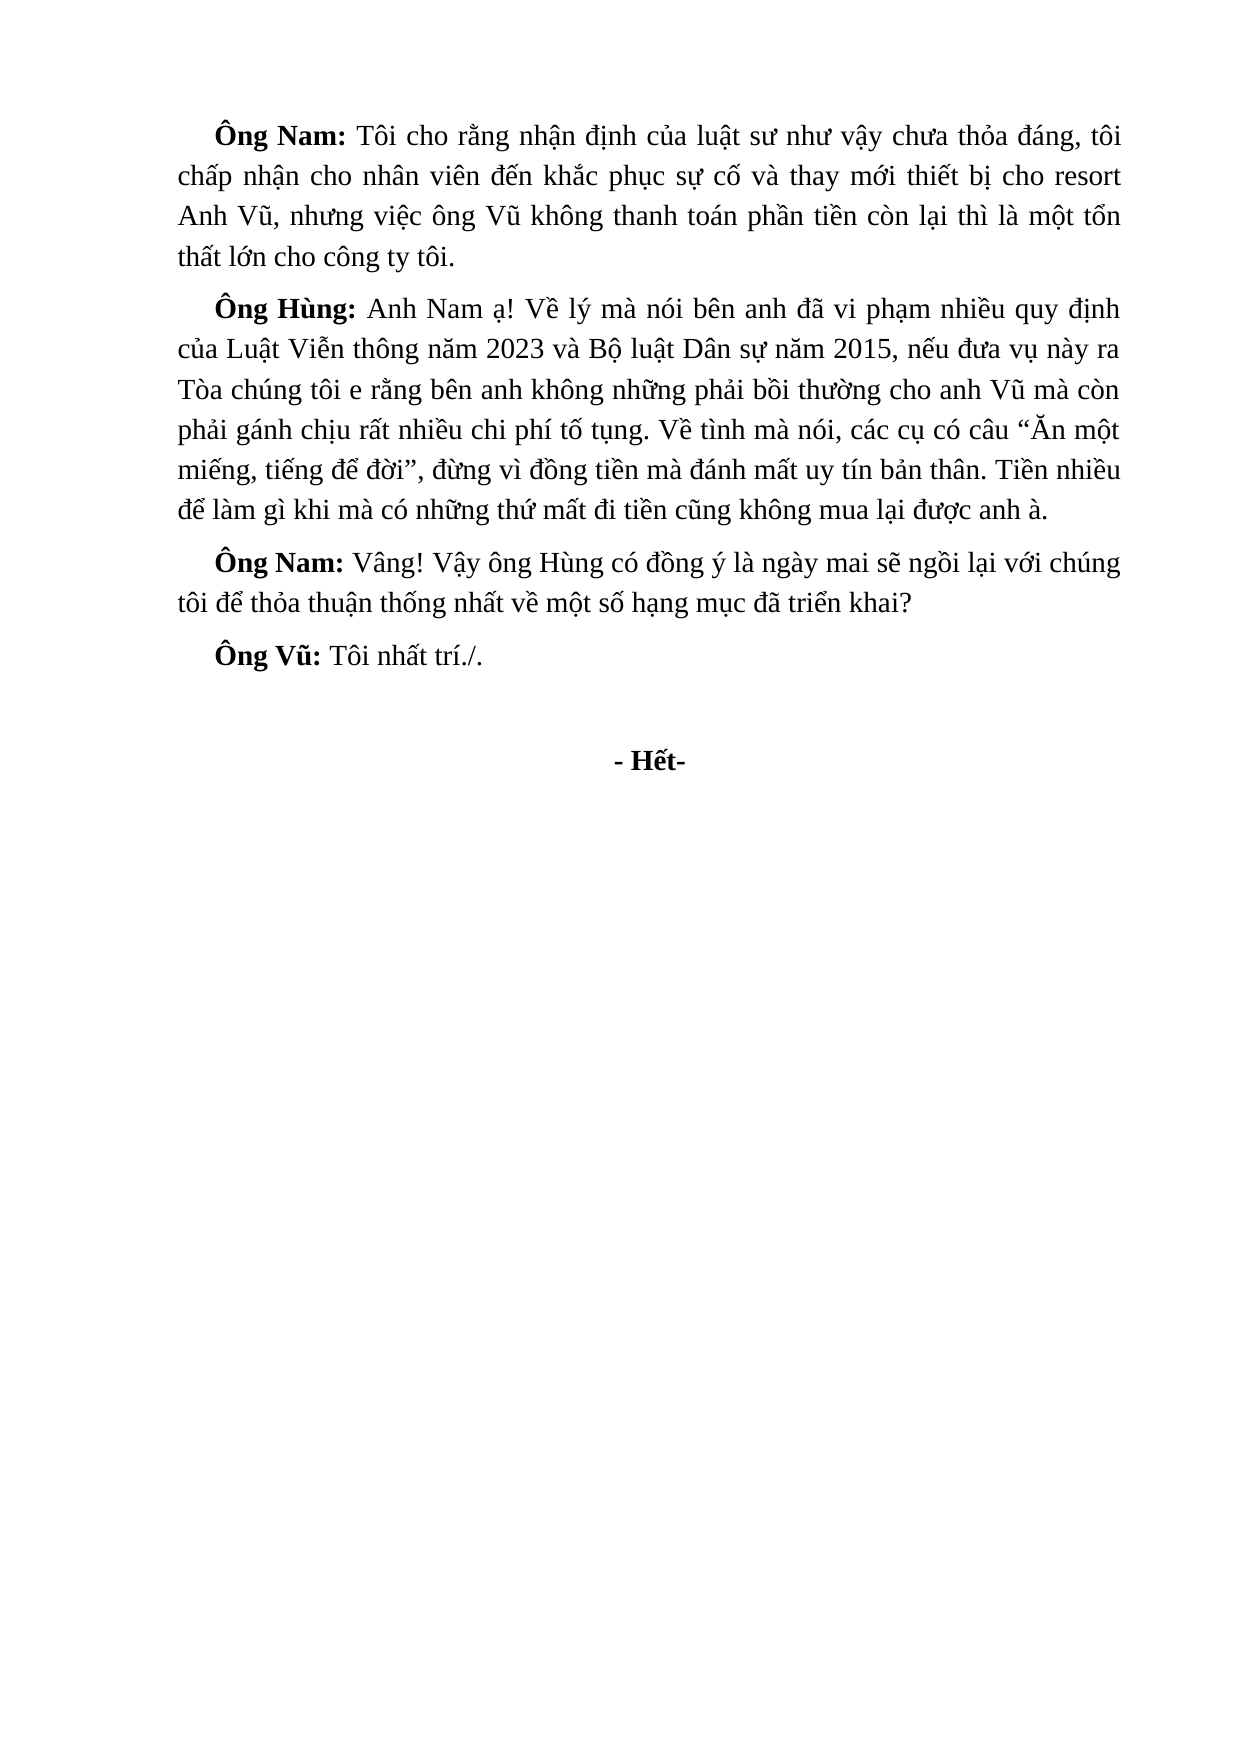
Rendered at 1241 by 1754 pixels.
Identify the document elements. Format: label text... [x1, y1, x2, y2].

text - Hết- [177, 743, 1122, 777]
list Ông Nam: Tôi cho rằng nhận định của luật sư như vậy chưa thỏa đáng, tôi chấp nhận cho nhân viên đến khắc phục sự cố và thay mới thiết bị cho resort Anh Vũ, nhưng việc ông Vũ không thanh toán phần tiền còn lại thì là một tổn thất lớn cho công ty tôi. [177, 118, 1122, 272]
list Ông Nam: Vâng! Vậy ông Hùng có đồng ý là ngày mai sẽ ngồi lại với chúng tôi để thỏa thuận thống nhất về một số hạng mục đã triển khai? [177, 545, 1122, 619]
list Ông Hùng: Anh Nam ạ! Về lý mà nói bên anh đã vi phạm nhiều quy định của Luật Viễn thông năm 2023 và Bộ luật Dân sự năm 2015, nếu đưa vụ này ra Tòa chúng tôi e rằng bên anh không những phải bồi thường cho anh Vũ mà còn phải gánh chịu rất nhiều chi phí tố tụng. Về tình mà nói, các cụ có câu “Ăn một miếng, tiếng để đời”, đừng vì đồng tiền mà đánh mất uy tín bản thân. Tiền nhiều để làm gì khi mà có những thứ mất đi tiền cũng không mua lại được anh à. [177, 291, 1122, 526]
list Ông Vũ: Tôi nhất trí./. [177, 638, 1122, 672]
